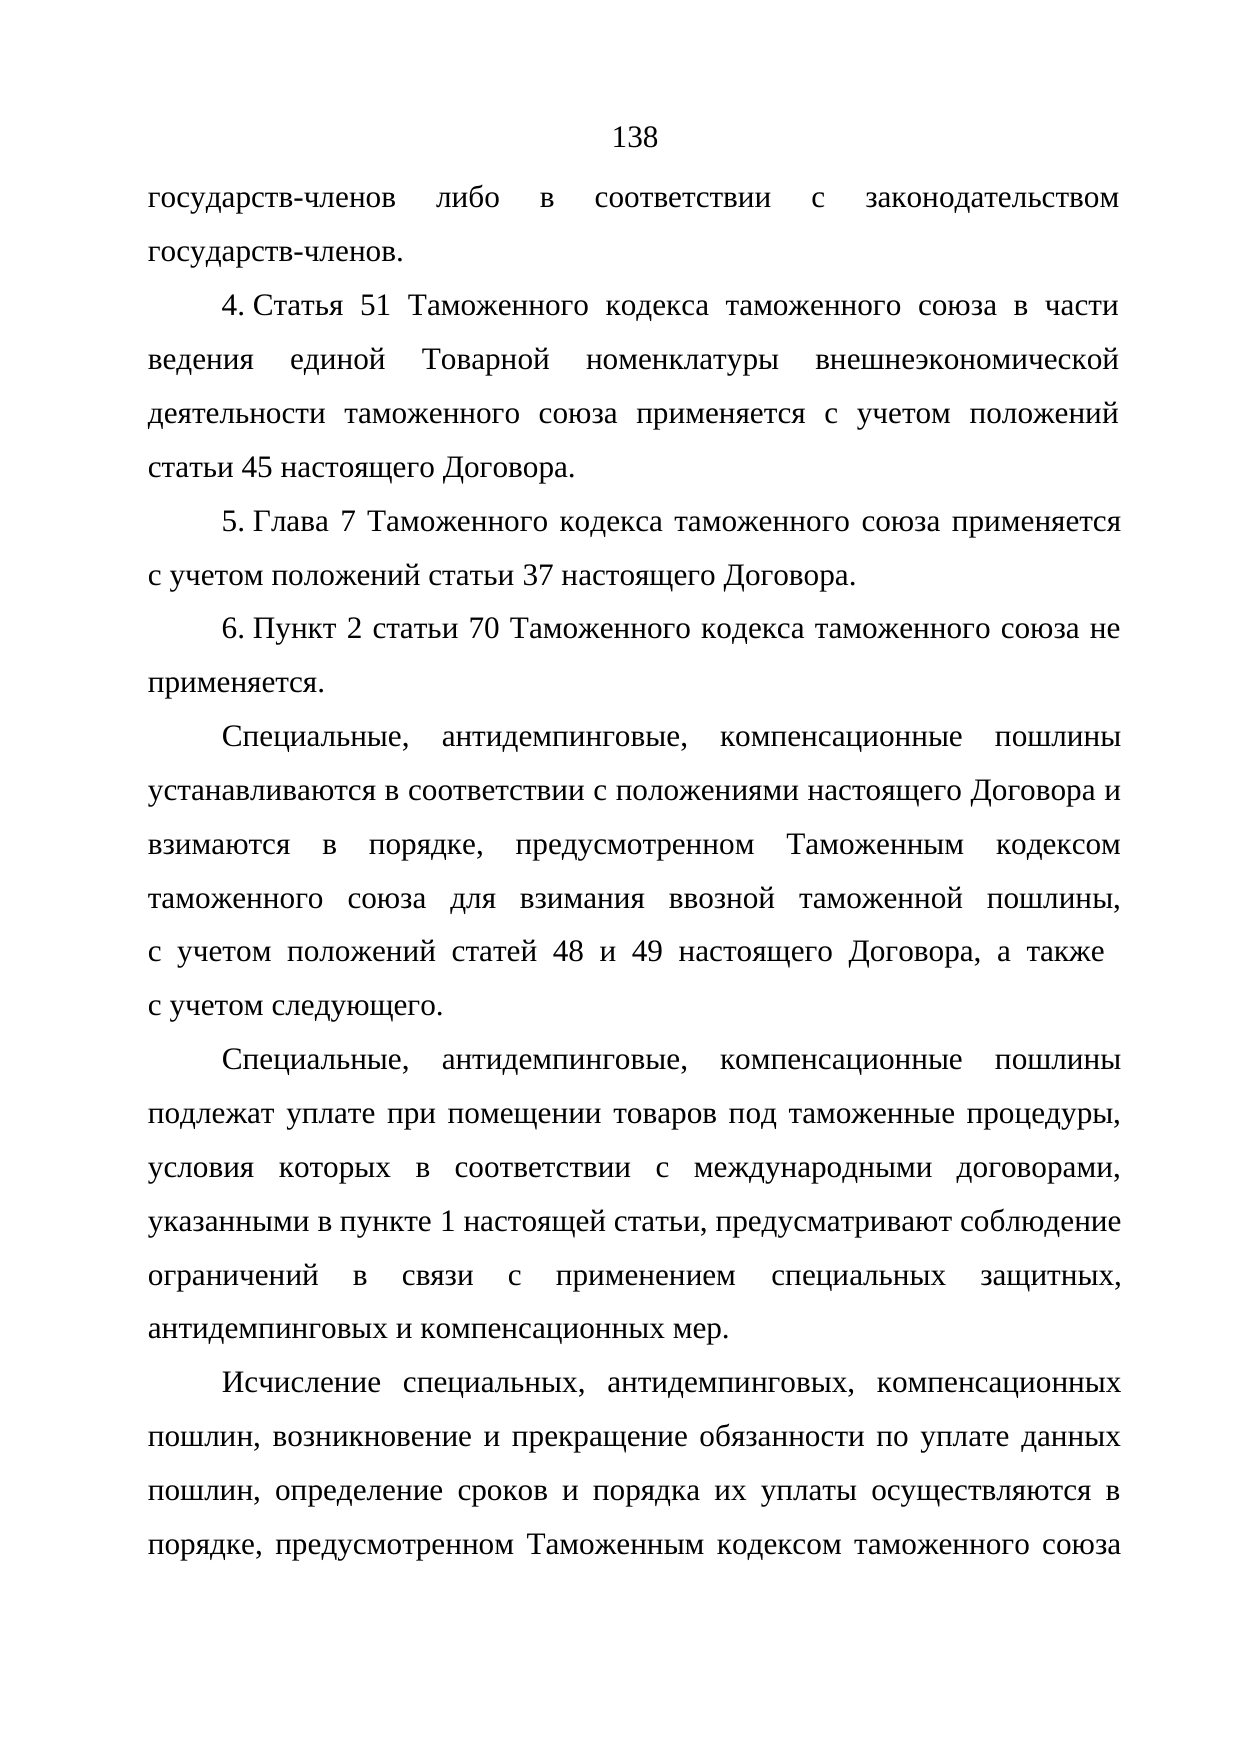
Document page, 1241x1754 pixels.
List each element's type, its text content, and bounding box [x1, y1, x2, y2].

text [148, 179, 1120, 268]
text Специальные, антидемпинговые, компенсационные пошлины подлежат уплате при помещении товаров под таможенные процедуры, условия которых в соответствии с международными договорами, указанными в пункте 1 настоящей статьи, предусматривают соблюдение ограничений в связи с применением специальных защитных, антидемпинговых и компенсационных мер. [148, 1040, 1122, 1346]
text 5. Глава 7 Таможенного кодекса таможенного союза применяется с учетом положений статьи 37 настоящего Договора. [148, 502, 1122, 592]
text 4. Статья 51 Таможенного кодекса таможенного союза в части ведения единой Товарной номенклатуры внешнеэкономической деятельности таможенного союза применяется с учетом положений статьи 45 настоящего Договора. [148, 286, 1120, 484]
text Специальные, антидемпинговые, компенсационные пошлины устанавливаются в соответствии с положениями настоящего Договора и взимаются в порядке, предусмотренном Таможенным кодексом таможенного союза для взимания ввозной таможенной пошлины, с учетом положений статей 48 и 49 настоящего Договора, а также с учетом следующего. [148, 717, 1122, 1022]
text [148, 1363, 1122, 1561]
text 6. Пункт 2 статьи 70 Таможенного кодекса таможенного союза не применяется. [148, 609, 1122, 699]
